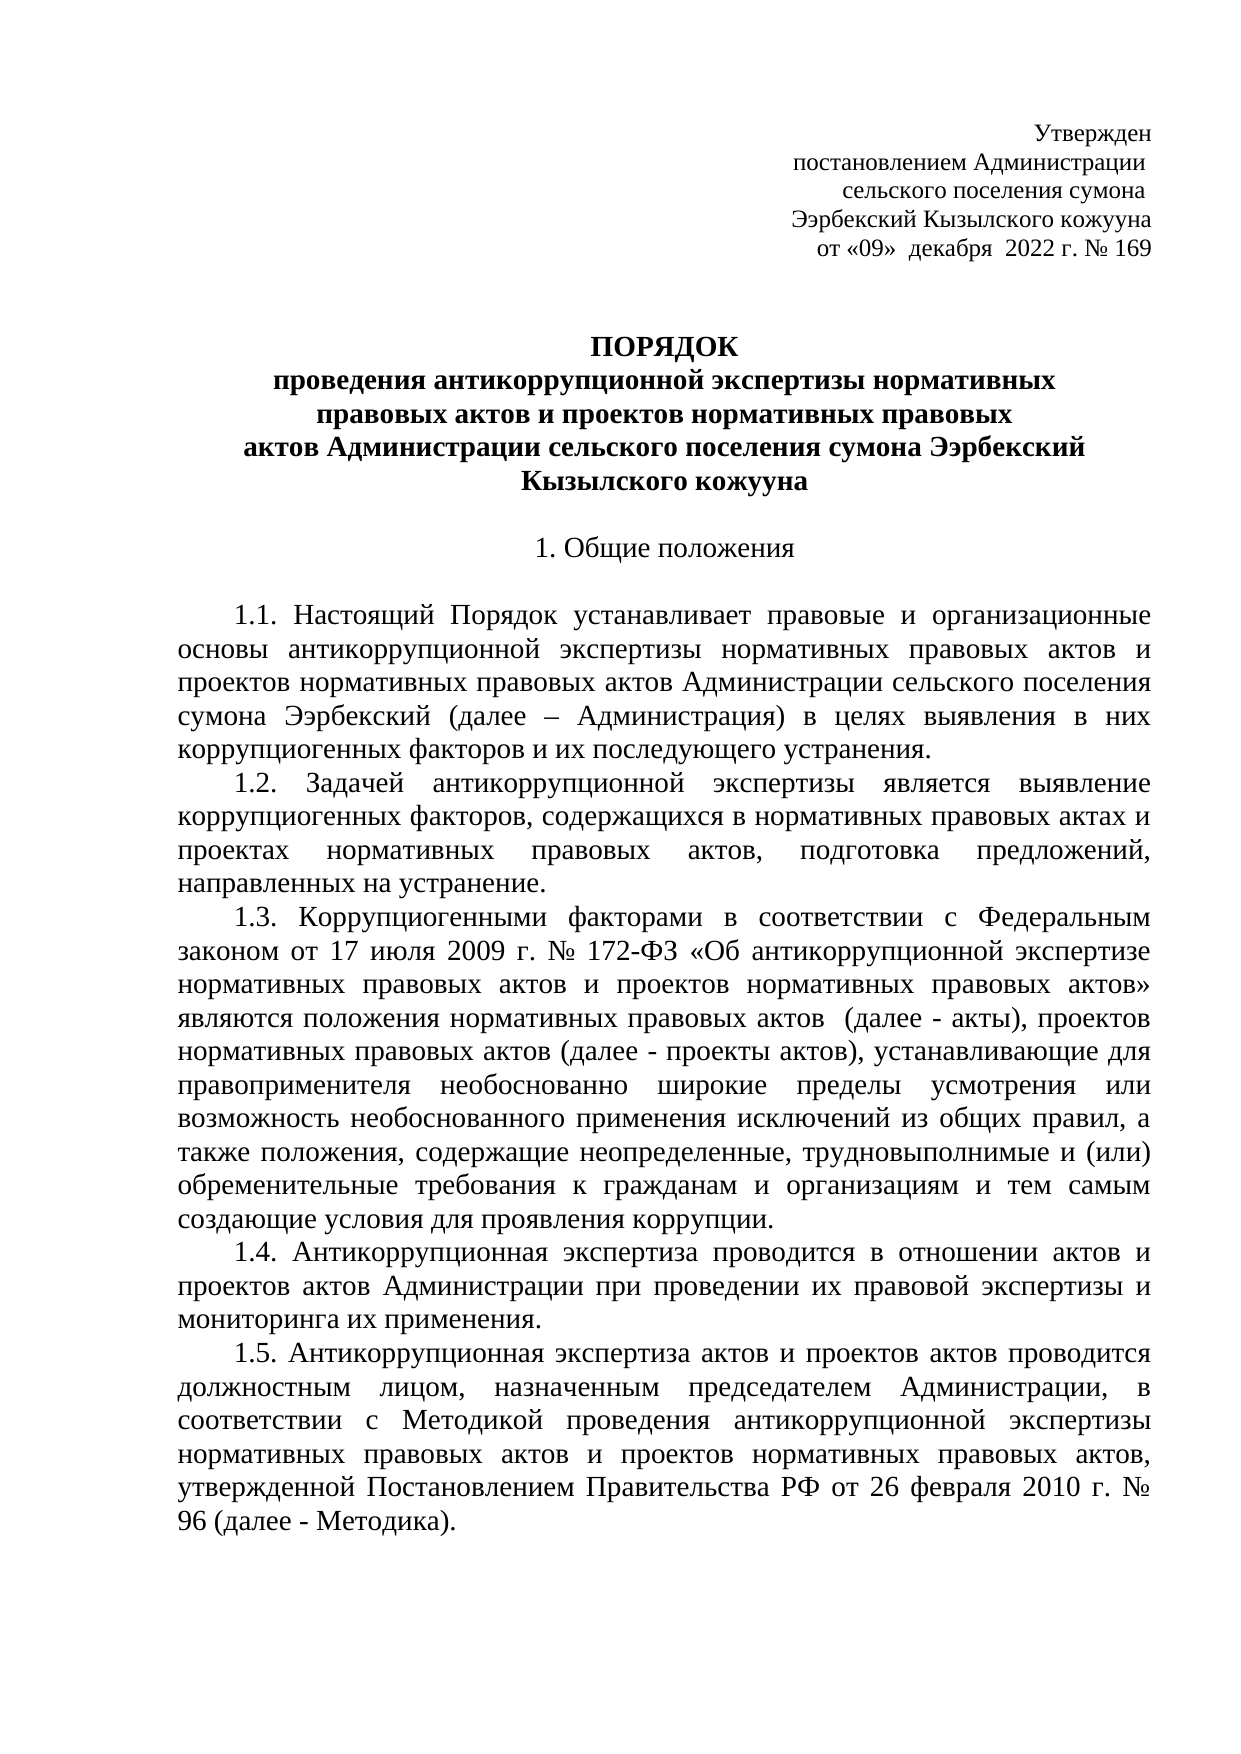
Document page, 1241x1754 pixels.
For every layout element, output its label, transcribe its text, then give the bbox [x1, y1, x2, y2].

text 1.5. Антикоррупционная экспертиза актов и проектов актов проводится должностным лицом, назначенным председателем Администрации, в соответствии с Методикой проведения антикоррупционной экспертизы нормативных правовых актов и проектов нормативных правовых актов, утвержденной Постановлением Правительства РФ от 26 февраля 2010 г. № 96 (далее - Методика). [177, 1335, 1152, 1536]
title актов Администрации сельского поселения сумона Ээрбекский Кызылского кожууна [177, 429, 1152, 497]
title ПОРЯДОК [177, 329, 1152, 362]
title правовых актов и проектов нормативных правовых [177, 396, 1152, 429]
text 1. Общие положения [177, 530, 1152, 564]
text 1.4. Антикоррупционная экспертиза проводится в отношении актов и проектов актов Администрации при проведении их правовой экспертизы и мониторинга их применения. [177, 1234, 1152, 1335]
text от «09» декабря 2022 г. № 169 [177, 233, 1152, 262]
text 1.2. Задачей антикоррупционной экспертизы является выявление коррупциогенных факторов, содержащихся в нормативных правовых актах и проектах нормативных правовых актов, подготовка предложений, направленных на устранение. [177, 765, 1152, 899]
text постановлением Администрации сельского поселения сумона Ээрбекский Кызылского кожууна [177, 147, 1152, 233]
text Утвержден [177, 118, 1152, 147]
title проведения антикоррупционной экспертизы нормативных [177, 362, 1152, 396]
text 1.3. Коррупциогенными факторами в соответствии с Федеральным законом от 17 июля 2009 г. № 172-ФЗ «Об антикоррупционной экспертизе нормативных правовых актов и проектов нормативных правовых актов» являются положения нормативных правовых актов (далее - акты), проектов нормативных правовых актов (далее - проекты актов), устанавливающие для правоприменителя необоснованно широкие пределы усмотрения или возможность необоснованного применения исключений из общих правил, а также положения, содержащие неопределенные, трудновыполнимые и (или) обременительные требования к гражданам и организациям и тем самым создающие условия для проявления коррупции. [177, 899, 1152, 1234]
text 1.1. Настоящий Порядок устанавливает правовые и организационные основы антикоррупционной экспертизы нормативных правовых актов и проектов нормативных правовых актов Администрации сельского поселения сумона Ээрбекский (далее – Администрация) в целях выявления в них коррупциогенных факторов и их последующего устранения. [177, 597, 1152, 765]
